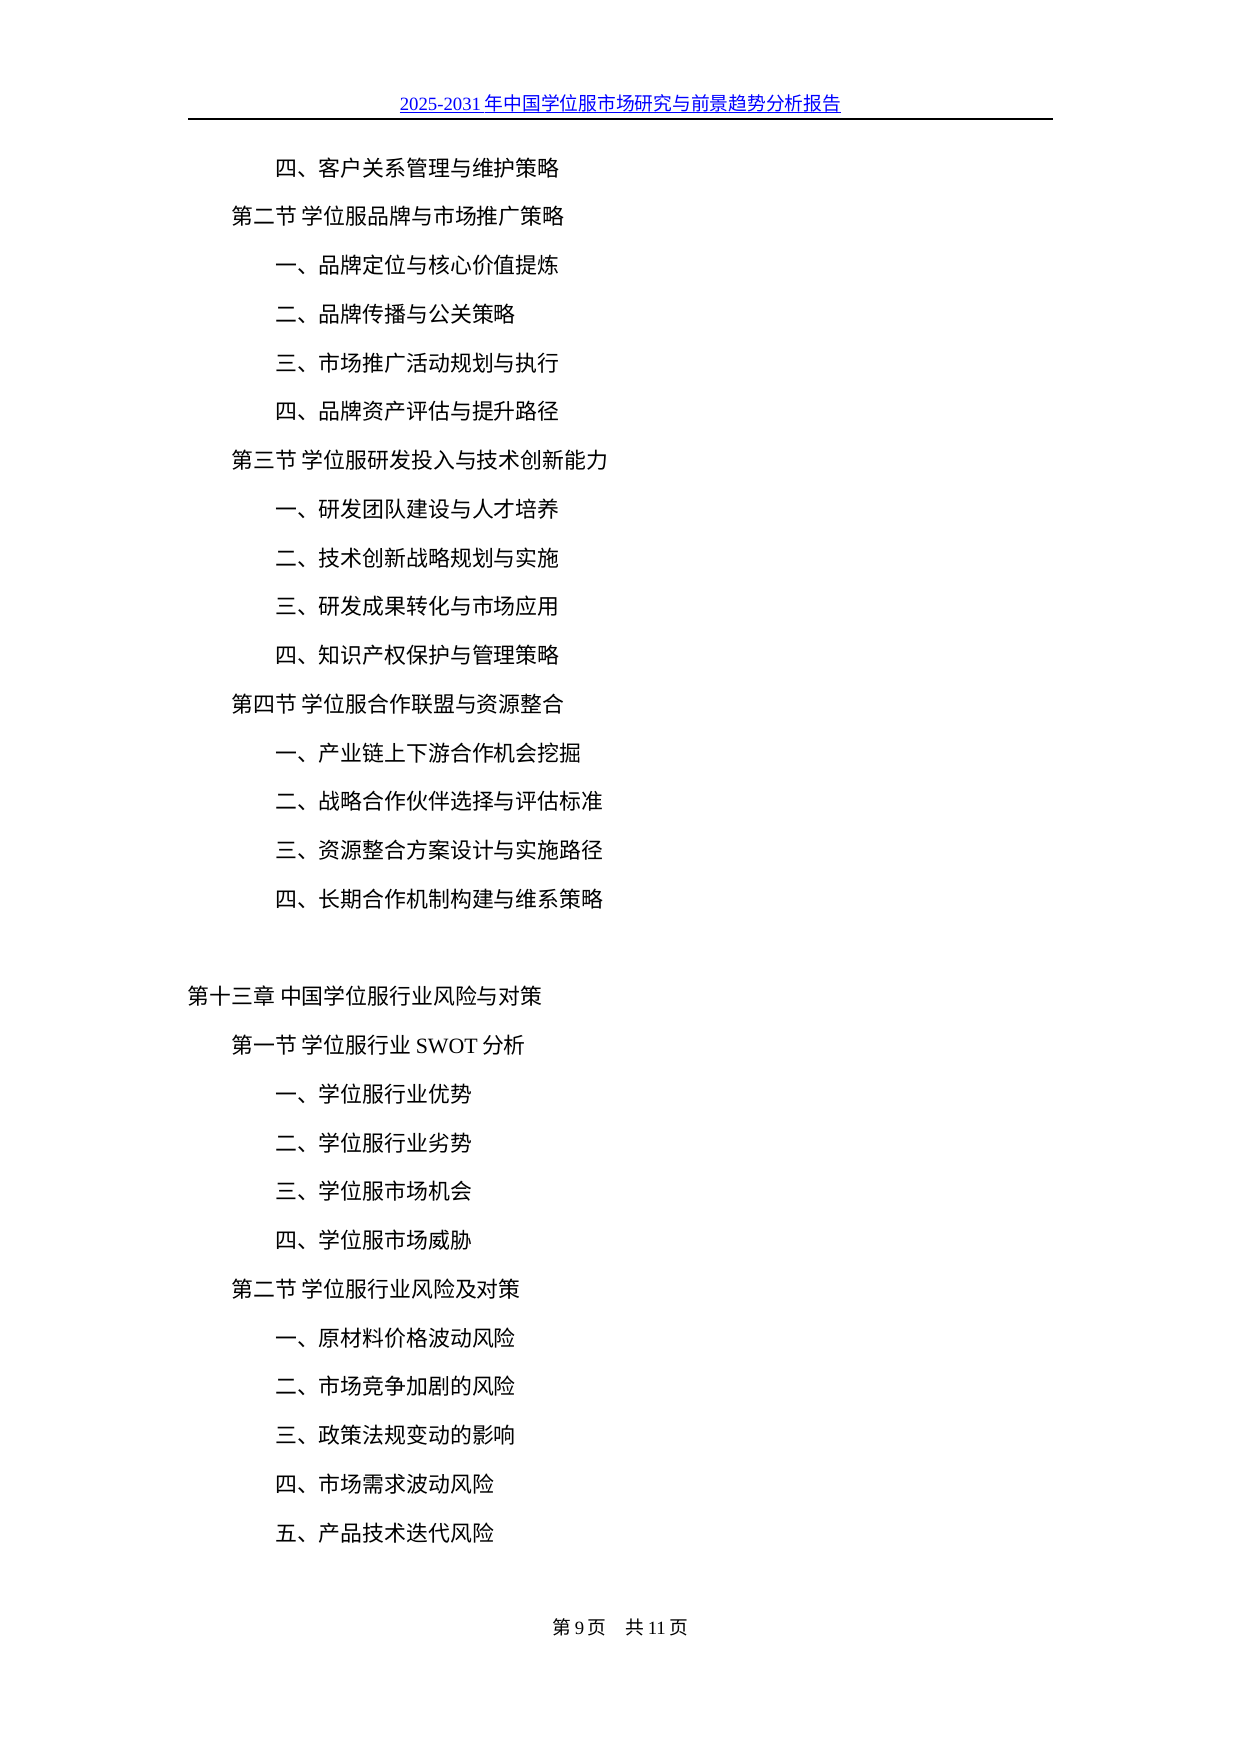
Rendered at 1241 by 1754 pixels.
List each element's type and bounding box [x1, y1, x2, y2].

text [187, 150, 1053, 1548]
